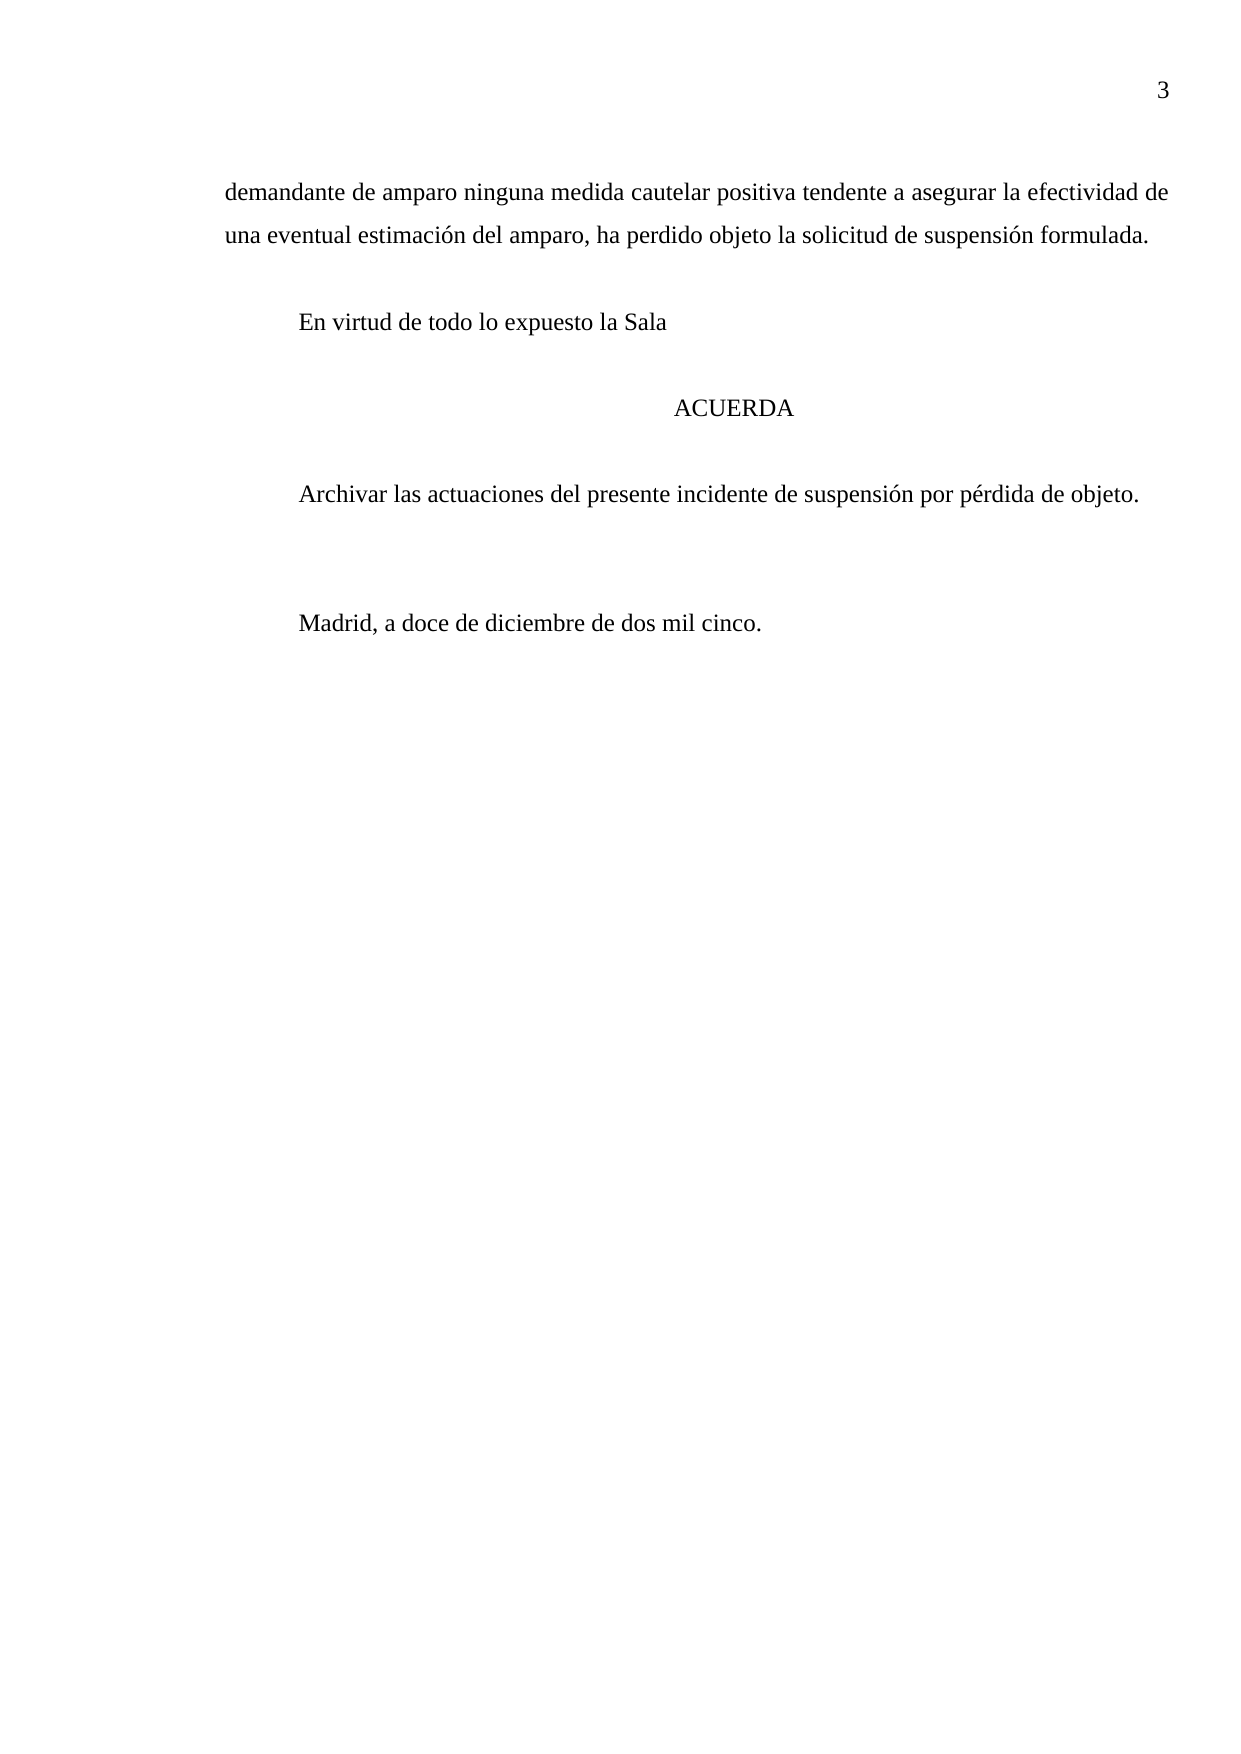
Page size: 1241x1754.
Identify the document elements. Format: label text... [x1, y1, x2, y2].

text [224, 177, 1169, 249]
text En virtud de todo lo expuesto la Sala [224, 307, 1169, 335]
text ACUERDA [224, 393, 1169, 422]
text Archivar las actuaciones del presente incidente de suspensión por pérdida de objeto. [224, 479, 1169, 508]
text Madrid, a doce de diciembre de dos mil cinco. [224, 608, 1169, 637]
